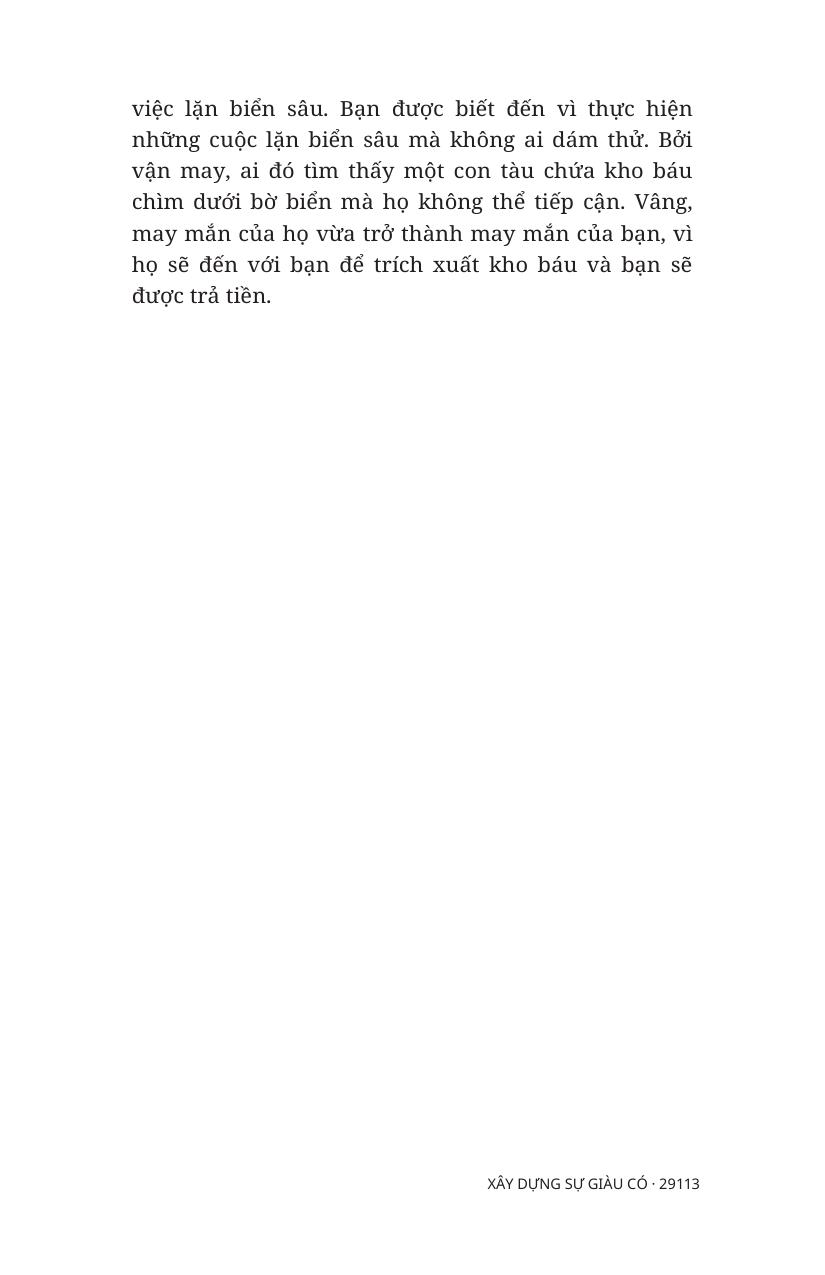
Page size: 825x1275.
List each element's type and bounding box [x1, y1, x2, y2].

text [131, 94, 694, 310]
